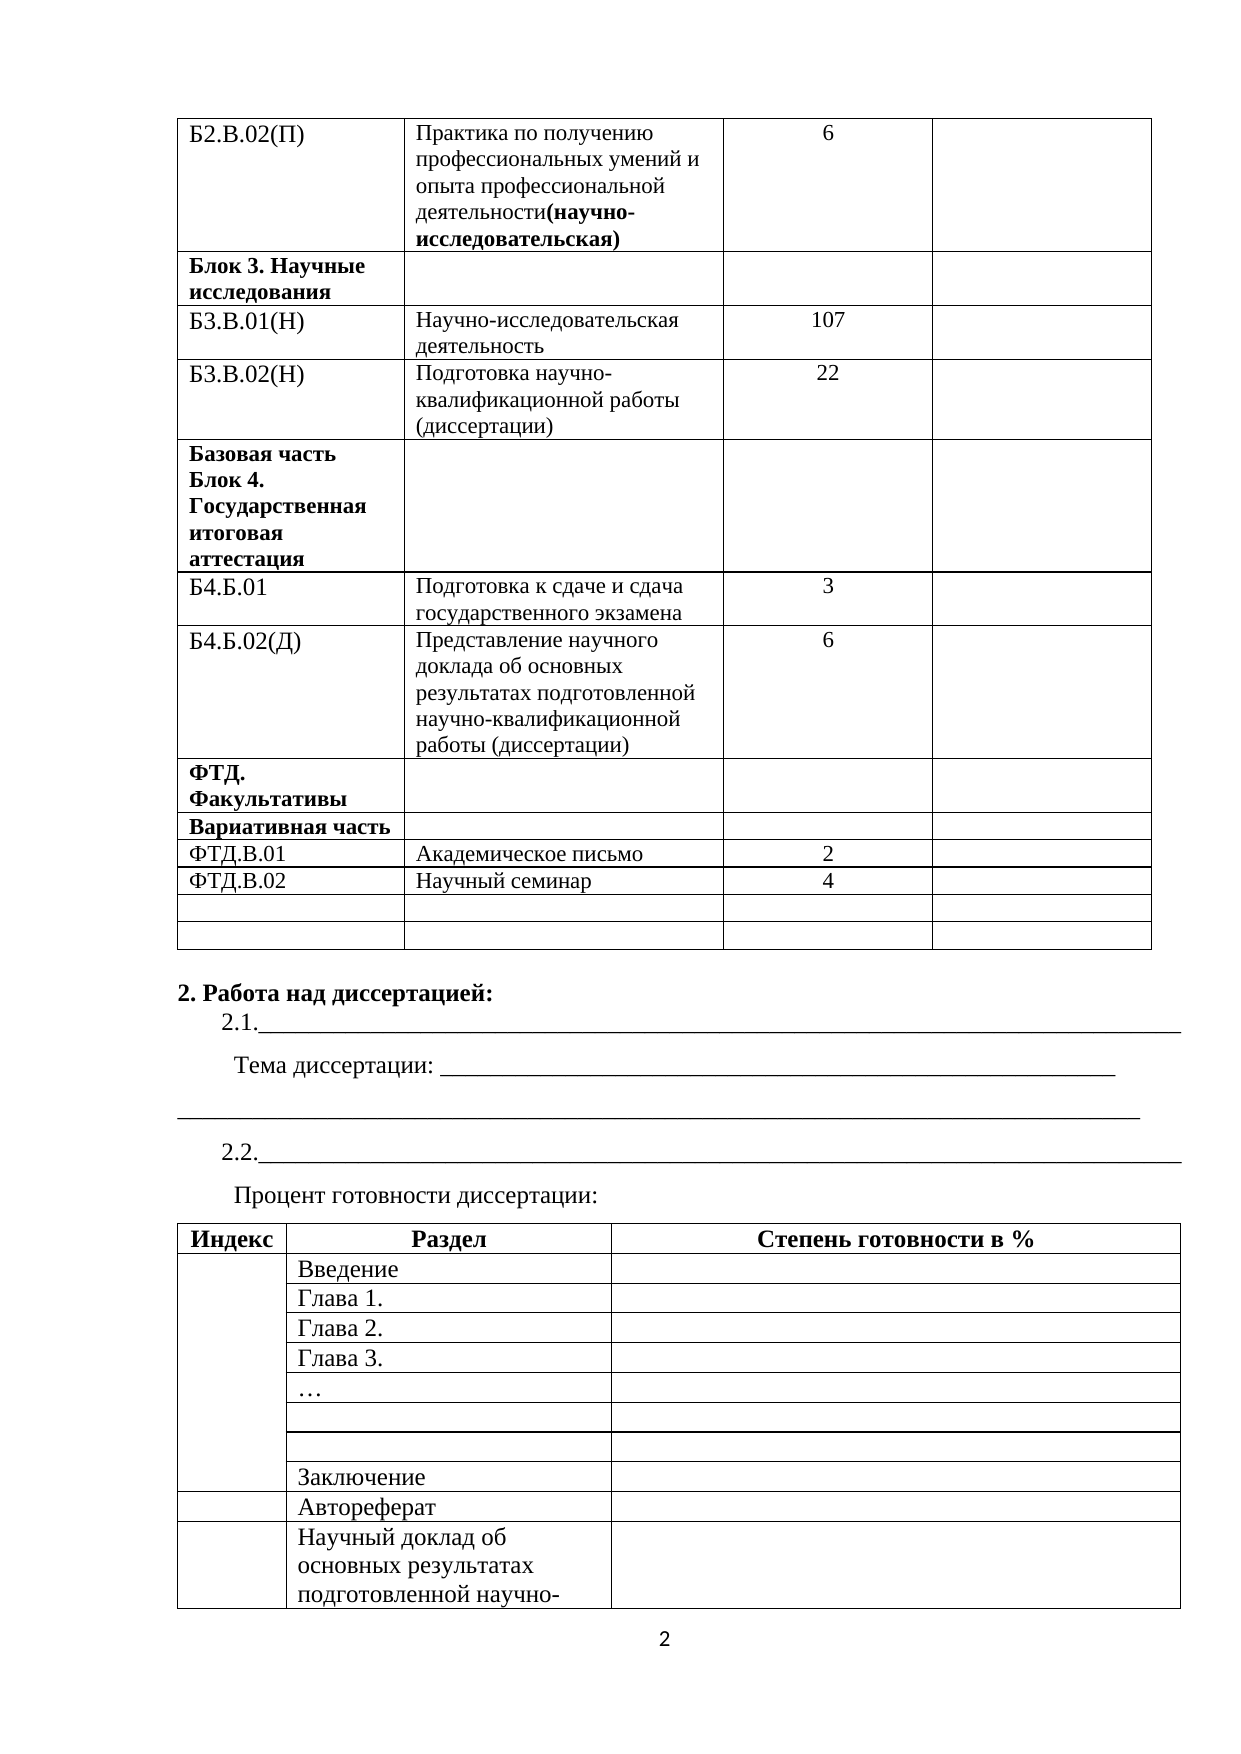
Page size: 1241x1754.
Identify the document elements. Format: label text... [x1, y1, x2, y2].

table_cell [178, 895, 404, 921]
table_cell [612, 1313, 1180, 1342]
table_cell [612, 1492, 1180, 1521]
table_cell 3 [724, 573, 932, 625]
table_header Индекс [178, 1224, 286, 1253]
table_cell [287, 1522, 611, 1608]
table_cell Б3.В.01(Н) [178, 306, 404, 358]
table_cell [178, 1492, 286, 1521]
table_cell [724, 252, 932, 305]
table_cell ФТД. Факультативы [178, 759, 404, 812]
table_cell [612, 1284, 1180, 1312]
table_cell [933, 626, 1151, 758]
table_cell Б2.В.02(П) [178, 119, 404, 251]
table_cell [933, 252, 1151, 305]
table_cell Блок 3. Научные исследования [178, 252, 404, 305]
table_cell Глава 2. [287, 1313, 611, 1342]
table_cell [724, 895, 932, 921]
table_cell [933, 306, 1151, 358]
table_cell [933, 119, 1151, 251]
table_cell [612, 1343, 1180, 1372]
table_cell Базовая часть Блок 4. Государственная итоговая аттестация [178, 440, 404, 571]
table_cell Автореферат [287, 1492, 611, 1521]
table_cell [178, 1522, 286, 1608]
list Процент готовности диссертации: [221, 1137, 1152, 1208]
table_cell [405, 922, 723, 949]
table_cell … [287, 1373, 611, 1402]
table_cell Подготовка к сдаче и сдача государственного экзамена [405, 573, 723, 625]
table_cell Подготовка научно-квалификационной работы (диссертации) [405, 360, 723, 438]
table_cell [933, 813, 1151, 839]
table_cell Б4.Б.02(Д) [178, 626, 404, 758]
table_cell [724, 759, 932, 812]
table_cell [724, 922, 932, 949]
table_cell [612, 1254, 1180, 1282]
table_cell Глава 3. [287, 1343, 611, 1372]
table_cell ФТД.В.01 [178, 840, 404, 866]
table_cell [178, 922, 404, 949]
table_cell [612, 1373, 1180, 1402]
table_cell [933, 840, 1151, 866]
table_cell [405, 759, 723, 812]
table_cell Представление научного доклада об основных результатах подготовленной научно-квалификационной работы (диссертации) [405, 626, 723, 758]
table_cell [405, 252, 723, 305]
table_cell [933, 573, 1151, 625]
table_cell [933, 360, 1151, 438]
table_cell Б4.Б.01 [178, 573, 404, 625]
table_cell Научный семинар [405, 868, 723, 894]
table_cell [405, 895, 723, 921]
table_cell 107 [724, 306, 932, 358]
table_cell 6 [724, 626, 932, 758]
table_cell ФТД.В.02 [178, 868, 404, 894]
table_cell [612, 1433, 1180, 1461]
table_cell Б3.В.02(Н) [178, 360, 404, 438]
table_cell 4 [724, 868, 932, 894]
table_cell [405, 813, 723, 839]
table_cell [933, 759, 1151, 812]
table_cell Глава 1. [287, 1284, 611, 1312]
table_cell Научно-исследовательская деятельность [405, 306, 723, 358]
table_cell 6 [724, 119, 932, 251]
table_cell [933, 868, 1151, 894]
table_header Степень готовности в % [612, 1224, 1180, 1253]
table_cell [612, 1462, 1180, 1491]
table_cell 22 [724, 360, 932, 438]
table_cell [287, 1433, 611, 1461]
table_cell 2 [724, 840, 932, 866]
table_cell [933, 895, 1151, 921]
list Тема диссертации: ______________________________________________________ [221, 1007, 1152, 1079]
table_cell [724, 813, 932, 839]
table_cell [933, 922, 1151, 949]
text _____________________________________________________________________________ [177, 1093, 1152, 1122]
table_cell [287, 1403, 611, 1431]
table_cell [405, 440, 723, 571]
table_cell Введение [287, 1254, 611, 1282]
table_cell [933, 440, 1151, 571]
table_cell [612, 1522, 1180, 1608]
table_cell [178, 1254, 286, 1491]
table_cell Академическое письмо [405, 840, 723, 866]
table_cell [612, 1403, 1180, 1431]
text 2. Работа над диссертацией: [177, 978, 1152, 1007]
table_cell Вариативная часть [178, 813, 404, 839]
table_header Раздел [287, 1224, 611, 1253]
table_cell Заключение [287, 1462, 611, 1491]
table_cell Практика по получению профессиональных умений и опыта профессиональной деятельности(научно-исследовательская) [405, 119, 723, 251]
table_cell [724, 440, 932, 571]
